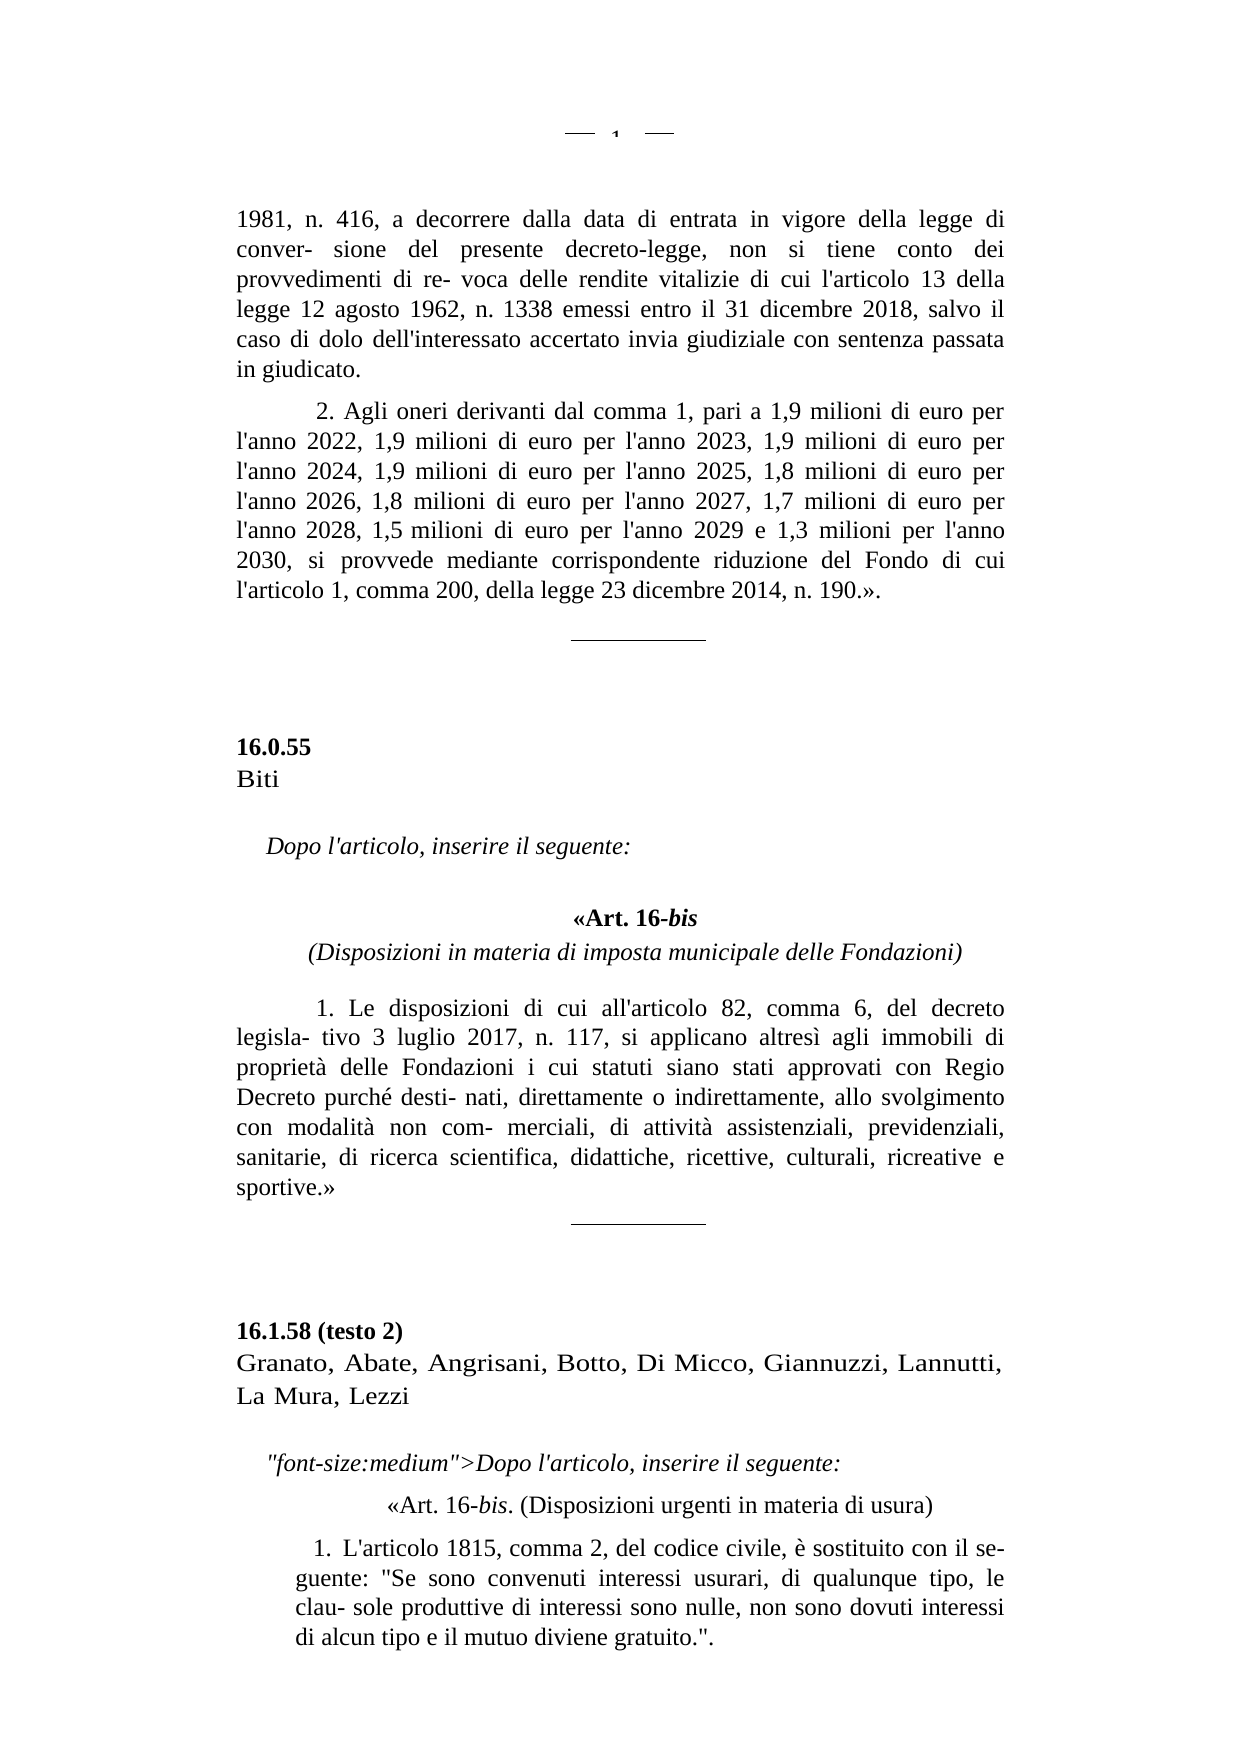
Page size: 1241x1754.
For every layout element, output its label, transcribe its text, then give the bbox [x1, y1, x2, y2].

list Agli oneri derivanti dal comma 1, pari a 1,9 milioni di euro per l'anno 2022, 1,9 milioni di euro per l'anno 2023, 1,9 milioni di euro per l'anno 2024, 1,9 milioni di euro per l'anno 2025, 1,8 milioni di euro per l'anno 2026, 1,8 milioni di euro per l'anno 2027, 1,7 milioni di euro per l'anno 2028, 1,5 milioni di euro per l'anno 2029 e 1,3 milioni per l'anno 2030, si provvede mediante corrispondente riduzione del Fondo di cui l'articolo 1, comma 200, della legge 23 dicembre 2014, n. 190.». [236, 396, 1005, 604]
text Dopo l'articolo, inserire il seguente: [266, 831, 1065, 860]
text (Disposizioni in materia di imposta municipale delle Fondazioni) [274, 937, 996, 966]
text 1981, n. 416, a decorrere dalla data di entrata in vigore della legge di conver- sione del presente decreto-legge, non si tiene conto dei provvedimenti di re- voca delle rendite vitalizie di cui l'articolo 13 della legge 12 agosto 1962, n. 1338 emessi entro il 31 dicembre 2018, salvo il caso di dolo dell'interessato accertato invia giudiziale con sentenza passata in giudicato. [236, 204, 1005, 382]
text Biti [236, 764, 1065, 793]
text La Mura, Lezzi [236, 1381, 1065, 1410]
subtitle 16.0.55 [236, 732, 1065, 761]
text «Art. 16-bis. (Disposizioni urgenti in materia di usura) [387, 1490, 1065, 1519]
list L'articolo 1815, comma 2, del codice civile, è sostituito con il se- guente: "Se sono convenuti interessi usurari, di qualunque tipo, le clau- sole produttive di interessi sono nulle, non sono dovuti interessi di alcun tipo e il mutuo diviene gratuito.". [295, 1533, 1005, 1651]
text 1. Le disposizioni di cui all'articolo 82, comma 6, del decreto legisla- tivo 3 luglio 2017, n. 117, si applicano altresì agli immobili di proprietà delle Fondazioni i cui statuti siano stati approvati con Regio Decreto purché desti- nati, direttamente o indirettamente, allo svolgimento con modalità non com- merciali, di attività assistenziali, previdenziali, sanitarie, di ricerca scientifica, didattiche, ricettive, culturali, ricreative e sportive.» [236, 993, 1005, 1201]
text «Art. 16-bis [274, 903, 996, 932]
text Granato, Abate, Angrisani, Botto, Di Micco, Giannuzzi, Lannutti, [236, 1348, 1065, 1377]
subtitle (testo 2) [236, 1316, 1065, 1345]
text "font-size:medium">Dopo l'articolo, inserire il seguente: [266, 1448, 1065, 1476]
